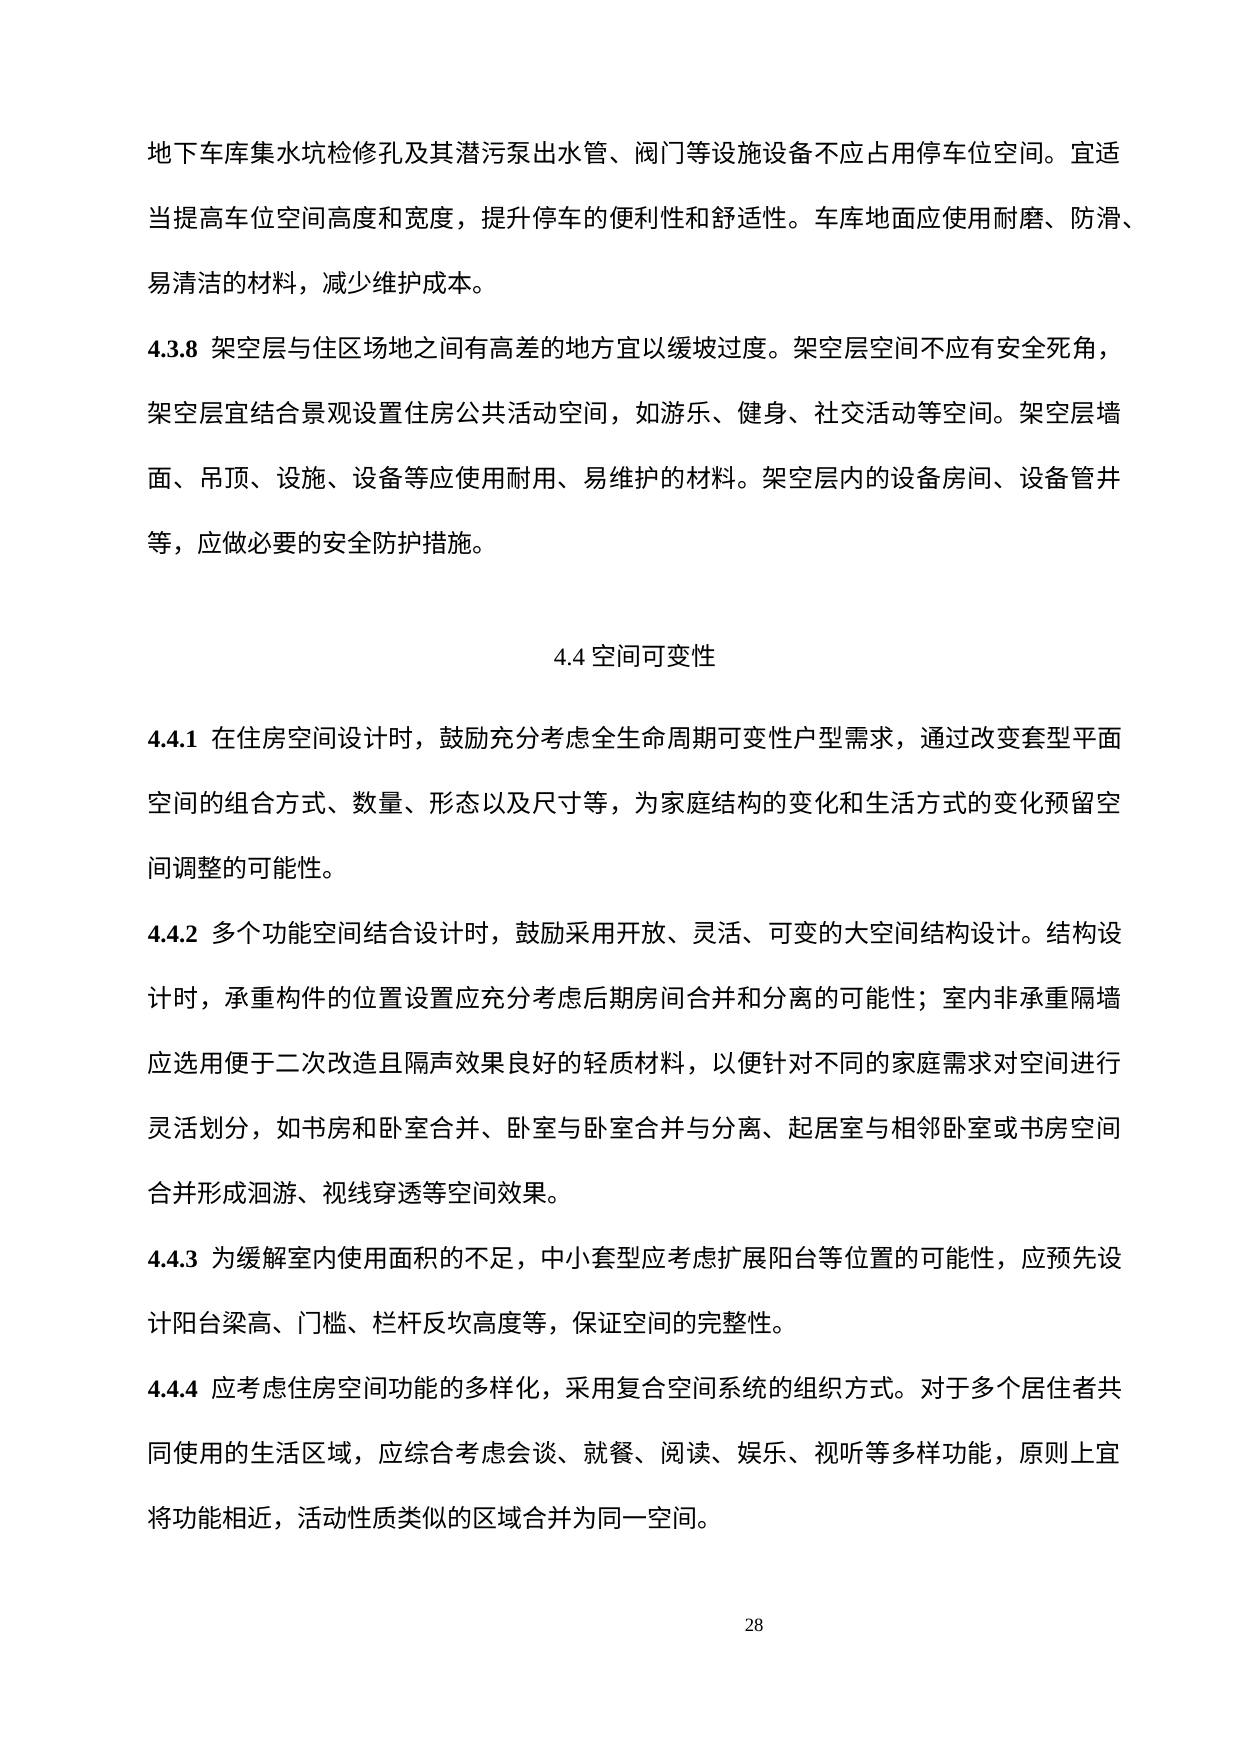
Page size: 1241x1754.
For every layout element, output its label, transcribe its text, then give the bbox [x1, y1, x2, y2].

text 4.3.8 架空层与住区场地之间有高差的地方宜以缓坡过度。架空层空间不应有安全死角，架空层宜结合景观设置住房公共活动空间，如游乐、健身、社交活动等空间。架空层墙面、吊顶、设施、设备等应使用耐用、易维护的材料。架空层内的设备房间、设备管井等，应做必要的安全防护措施。 [148, 314, 1122, 574]
text 4.4.3 为缓解室内使用面积的不足，中小套型应考虑扩展阳台等位置的可能性，应预先设计阳台梁高、门槛、栏杆反坎高度等，保证空间的完整性。 [148, 1224, 1122, 1354]
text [148, 119, 1122, 314]
text 4.4.2 多个功能空间结合设计时，鼓励采用开放、灵活、可变的大空间结构设计。结构设计时，承重构件的位置设置应充分考虑后期房间合并和分离的可能性；室内非承重隔墙应选用便于二次改造且隔声效果良好的轻质材料，以便针对不同的家庭需求对空间进行灵活划分，如书房和卧室合并、卧室与卧室合并与分离、起居室与相邻卧室或书房空间合并形成洄游、视线穿透等空间效果。 [148, 899, 1122, 1224]
text 4.4.4 应考虑住房空间功能的多样化，采用复合空间系统的组织方式。对于多个居住者共同使用的生活区域，应综合考虑会谈、就餐、阅读、娱乐、视听等多样功能，原则上宜将功能相近，活动性质类似的区域合并为同一空间。 [148, 1354, 1122, 1549]
text 4.4.1 在住房空间设计时，鼓励充分考虑全生命周期可变性户型需求，通过改变套型平面空间的组合方式、数量、形态以及尺寸等，为家庭结构的变化和生活方式的变化预留空间调整的可能性。 [148, 704, 1122, 899]
text 4.4 空间可变性 [148, 622, 1122, 687]
